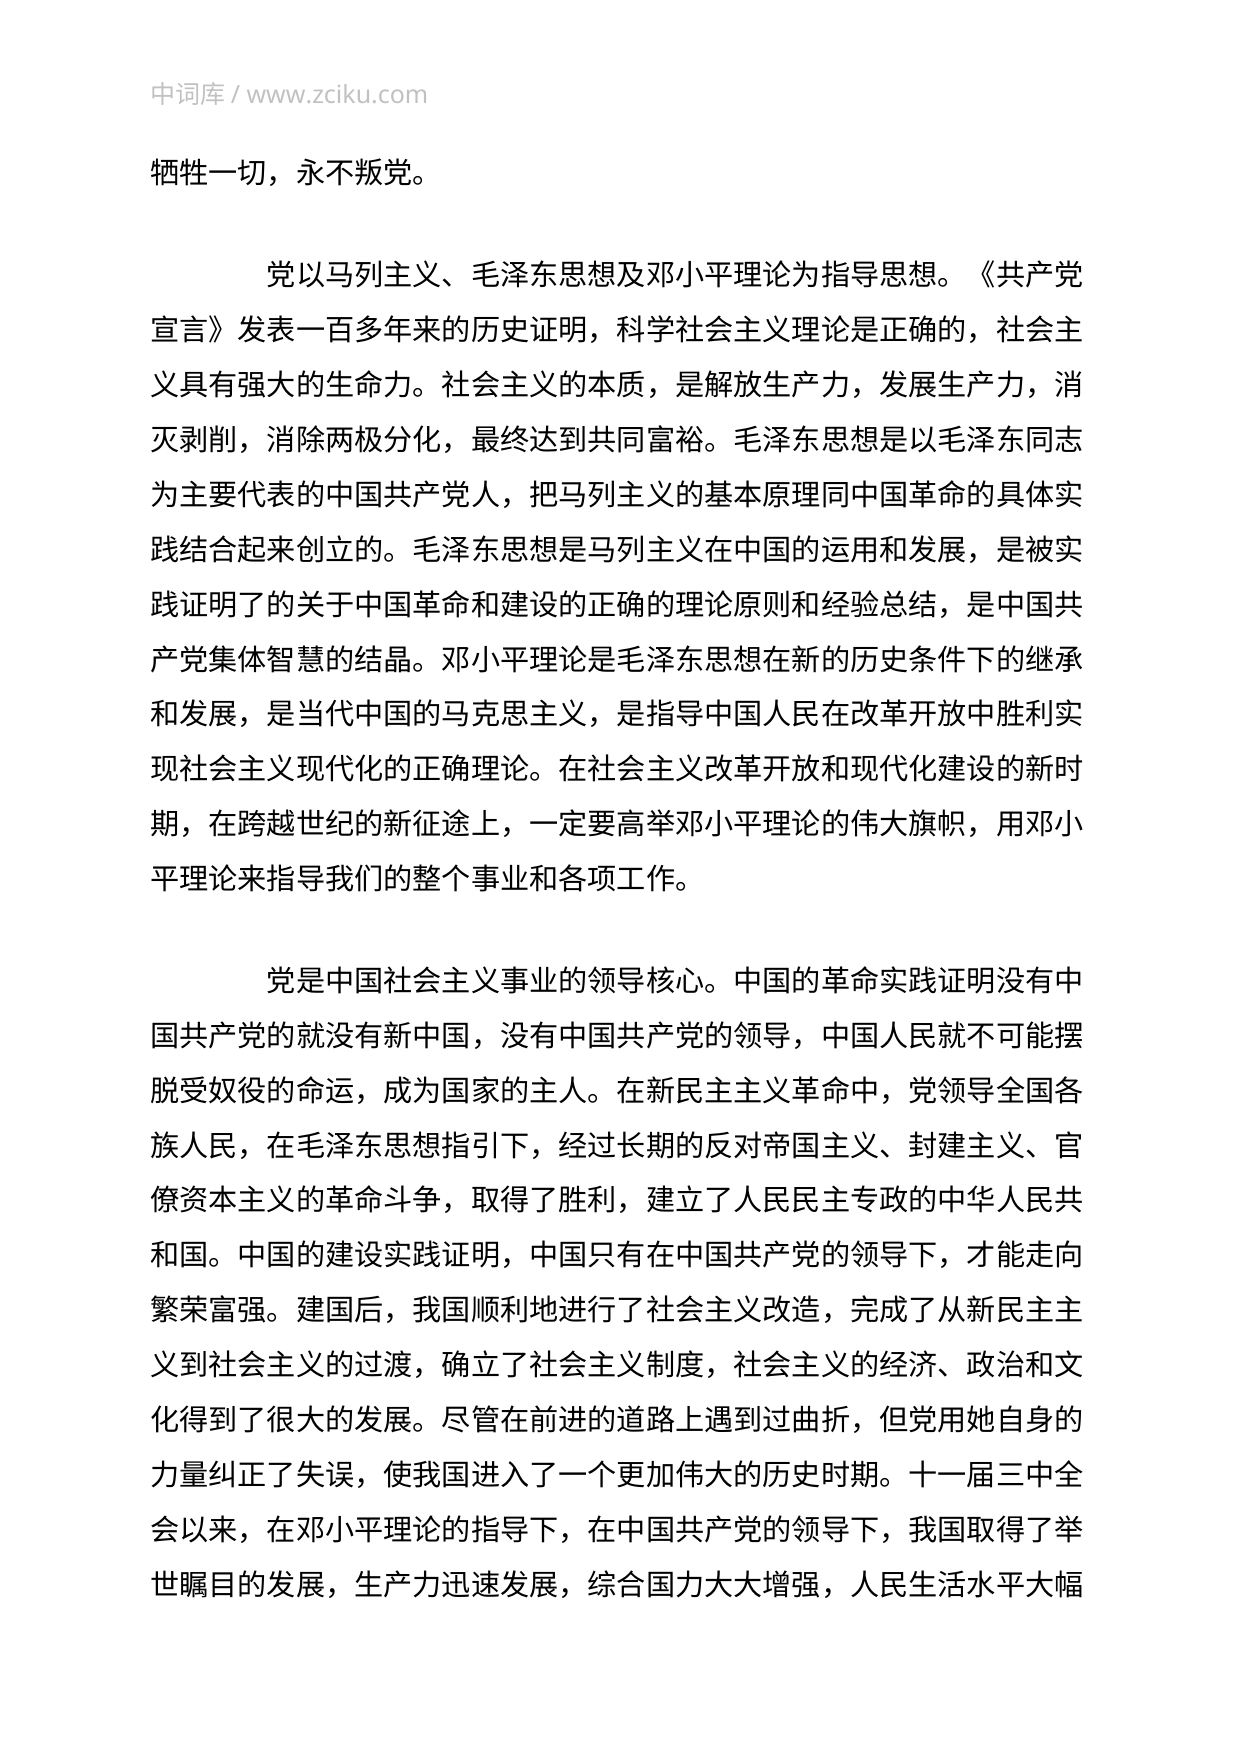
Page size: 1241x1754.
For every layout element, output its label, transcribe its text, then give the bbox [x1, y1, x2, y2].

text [150, 957, 1090, 1603]
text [150, 150, 1090, 192]
text 党以马列主义、毛泽东思想及邓小平理论为指导思想。《共产党宣言》发表一百多年来的历史证明，科学社会主义理论是正确的，社会主义具有强大的生命力。社会主义的本质，是解放生产力，发展生产力，消灭剥削，消除两极分化，最终达到共同富裕。毛泽东思想是以毛泽东同志为主要代表的中国共产党人，把马列主义的基本原理同中国革命的具体实践结合起来创立的。毛泽东思想是马列主义在中国的运用和发展，是被实践证明了的关于中国革命和建设的正确的理论原则和经验总结，是中国共产党集体智慧的结晶。邓小平理论是毛泽东思想在新的历史条件下的继承和发展，是当代中国的马克思主义，是指导中国人民在改革开放中胜利实现社会主义现代化的正确理论。在社会主义改革开放和现代化建设的新时期，在跨越世纪的新征途上，一定要高举邓小平理论的伟大旗帜，用邓小平理论来指导我们的整个事业和各项工作。 [150, 252, 1090, 898]
